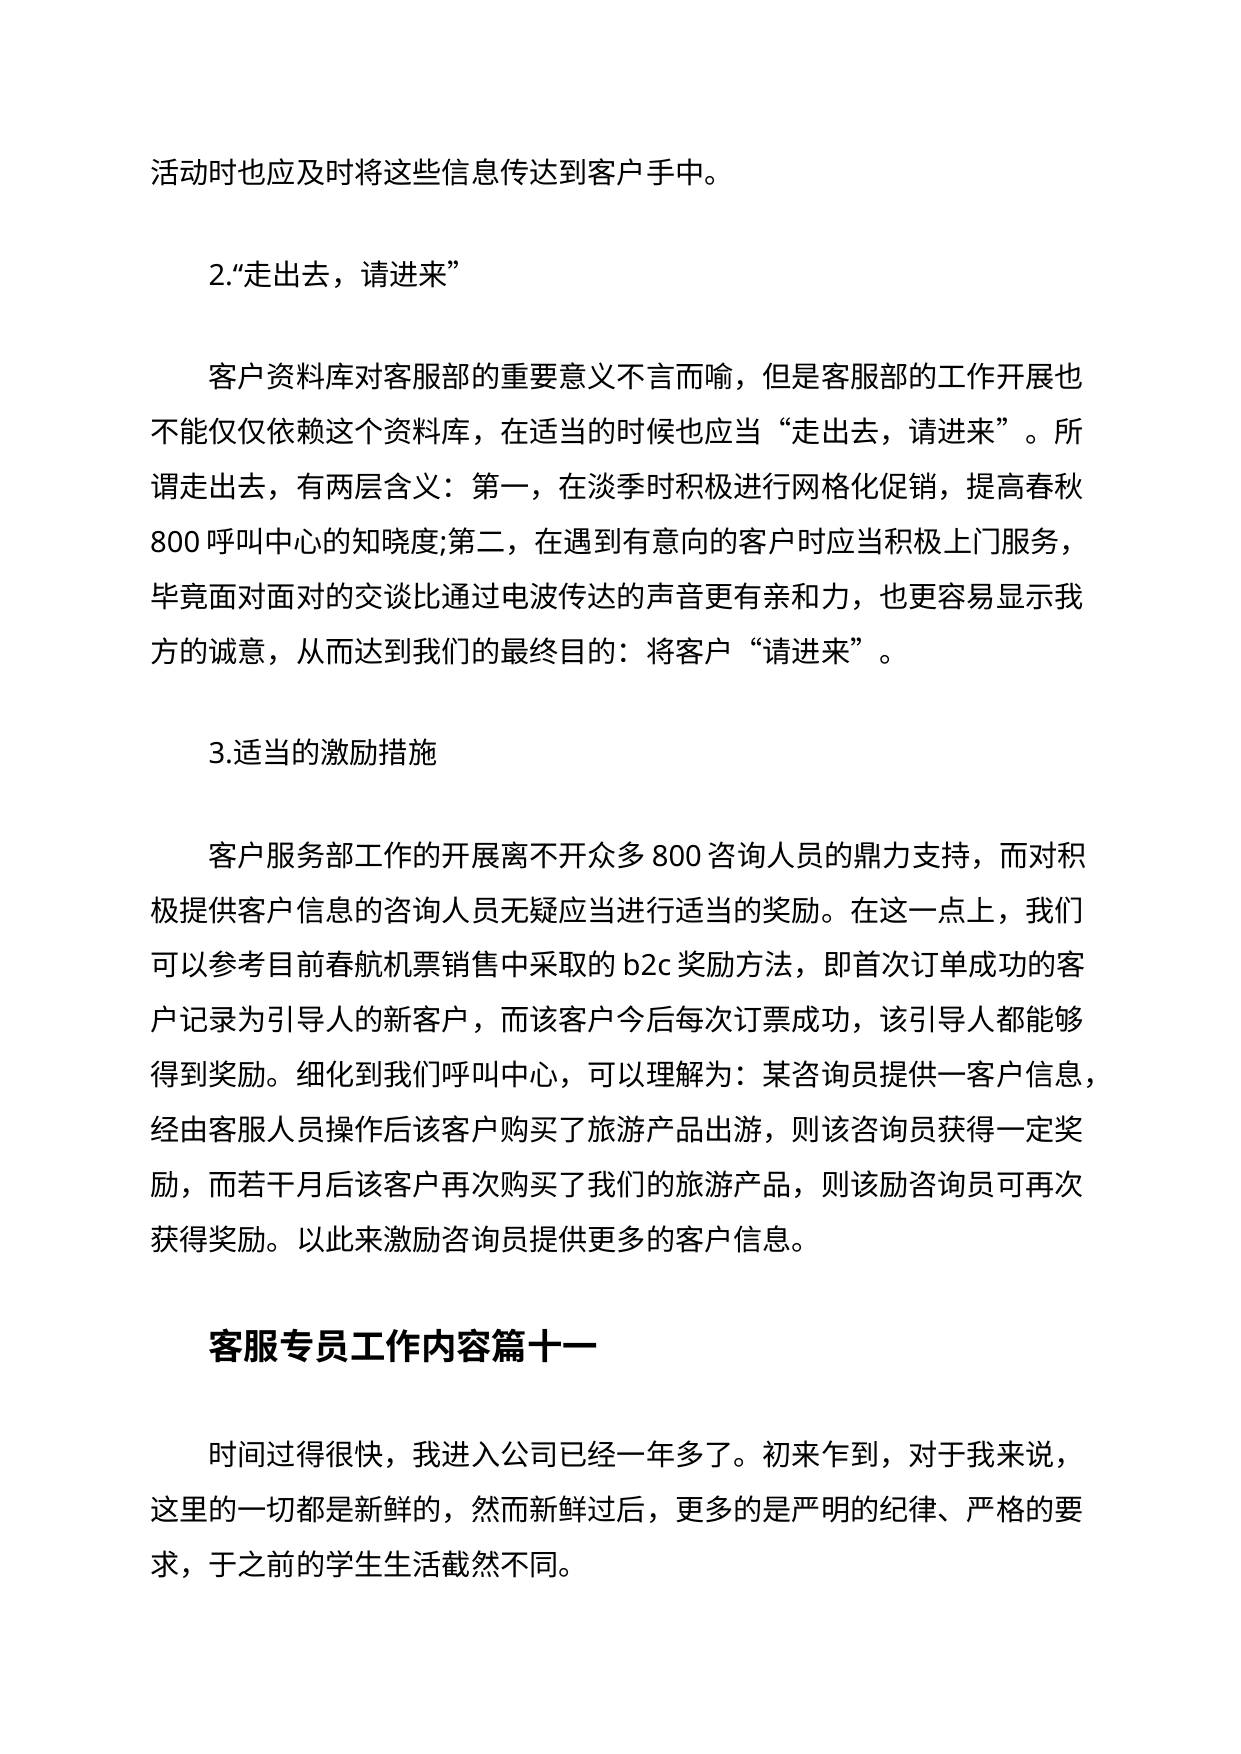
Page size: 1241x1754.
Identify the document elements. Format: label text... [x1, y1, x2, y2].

text 客服专员工作内容篇十一 [150, 1318, 1090, 1369]
text 客户资料库对客服部的重要意义不言而喻，但是客服部的工作开展也不能仅仅依赖这个资料库，在适当的时候也应当“走出去，请进来”。所谓走出去，有两层含义：第一，在淡季时积极进行网格化促销，提高春秋800呼叫中心的知晓度;第二，在遇到有意向的客户时应当积极上门服务，毕竟面对面对的交谈比通过电波传达的声音更有亲和力，也更容易显示我方的诚意，从而达到我们的最终目的：将客户“请进来”。 [150, 354, 1090, 671]
text 时间过得很快，我进入公司已经一年多了。初来乍到，对于我来说，这里的一切都是新鲜的，然而新鲜过后，更多的是严明的纪律、严格的要求，于之前的学生生活截然不同。 [150, 1432, 1090, 1584]
text 3.适当的激励措施 [150, 730, 1090, 772]
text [150, 150, 1090, 192]
text 2.“走出去，请进来” [150, 252, 1090, 294]
text 客户服务部工作的开展离不开众多800咨询人员的鼎力支持，而对积极提供客户信息的咨询人员无疑应当进行适当的奖励。在这一点上，我们可以参考目前春航机票销售中采取的b2c奖励方法，即首次订单成功的客户记录为引导人的新客户，而该客户今后每次订票成功，该引导人都能够得到奖励。细化到我们呼叫中心，可以理解为：某咨询员提供一客户信息，经由客服人员操作后该客户购买了旅游产品出游，则该咨询员获得一定奖励，而若干月后该客户再次购买了我们的旅游产品，则该励咨询员可再次获得奖励。以此来激励咨询员提供更多的客户信息。 [150, 832, 1090, 1259]
